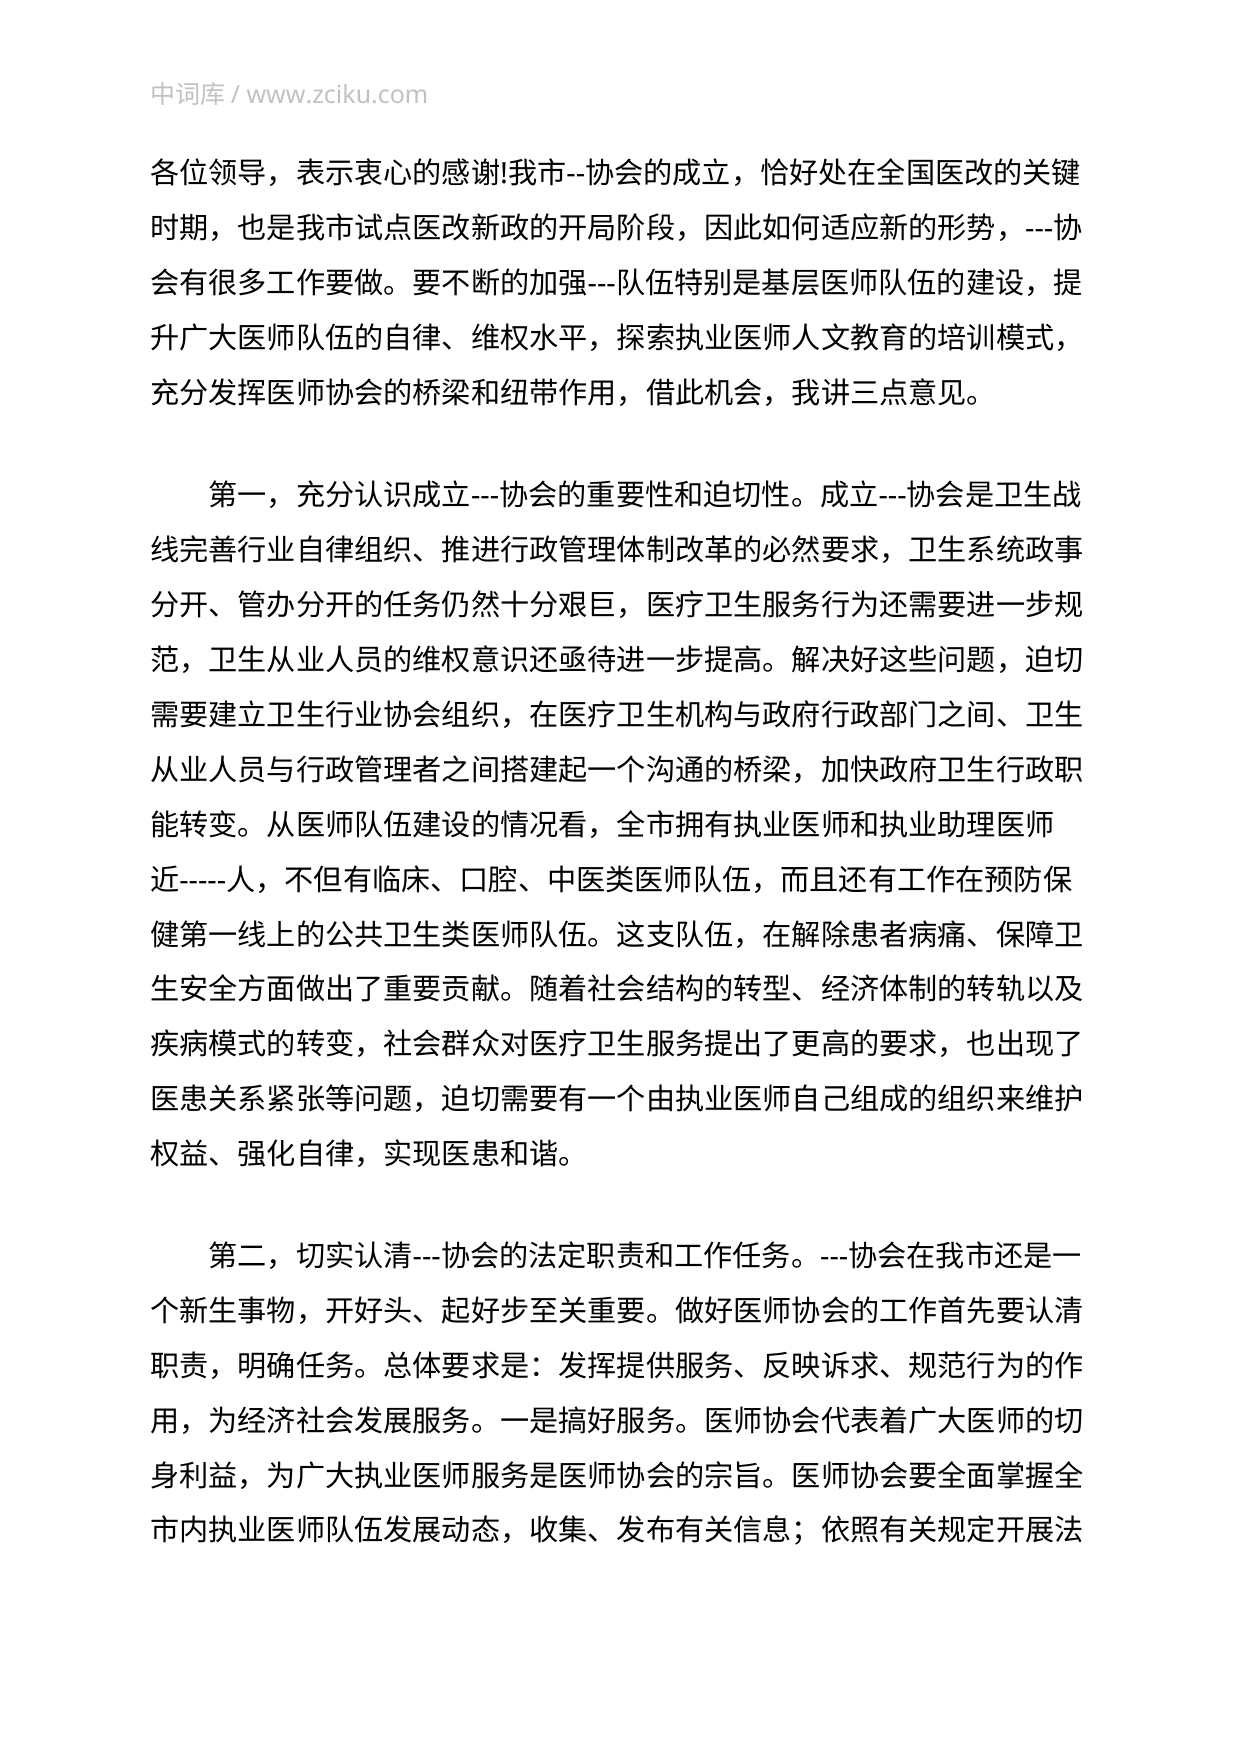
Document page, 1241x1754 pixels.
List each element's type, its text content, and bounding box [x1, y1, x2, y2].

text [150, 150, 1090, 412]
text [150, 1232, 1090, 1549]
text 第一，充分认识成立---协会的重要性和迫切性。成立---协会是卫生战线完善行业自律组织、推进行政管理体制改革的必然要求，卫生系统政事分开、管办分开的任务仍然十分艰巨，医疗卫生服务行为还需要进一步规范，卫生从业人员的维权意识还亟待进一步提高。解决好这些问题，迫切需要建立卫生行业协会组织，在医疗卫生机构与政府行政部门之间、卫生从业人员与行政管理者之间搭建起一个沟通的桥梁，加快政府卫生行政职能转变。从医师队伍建设的情况看，全市拥有执业医师和执业助理医师近-----人，不但有临床、口腔、中医类医师队伍，而且还有工作在预防保健第一线上的公共卫生类医师队伍。这支队伍，在解除患者病痛、保障卫生安全方面做出了重要贡献。随着社会结构的转型、经济体制的转轨以及疾病模式的转变，社会群众对医疗卫生服务提出了更高的要求，也出现了医患关系紧张等问题，迫切需要有一个由执业医师自己组成的组织来维护权益、强化自律，实现医患和谐。 [150, 472, 1090, 1173]
